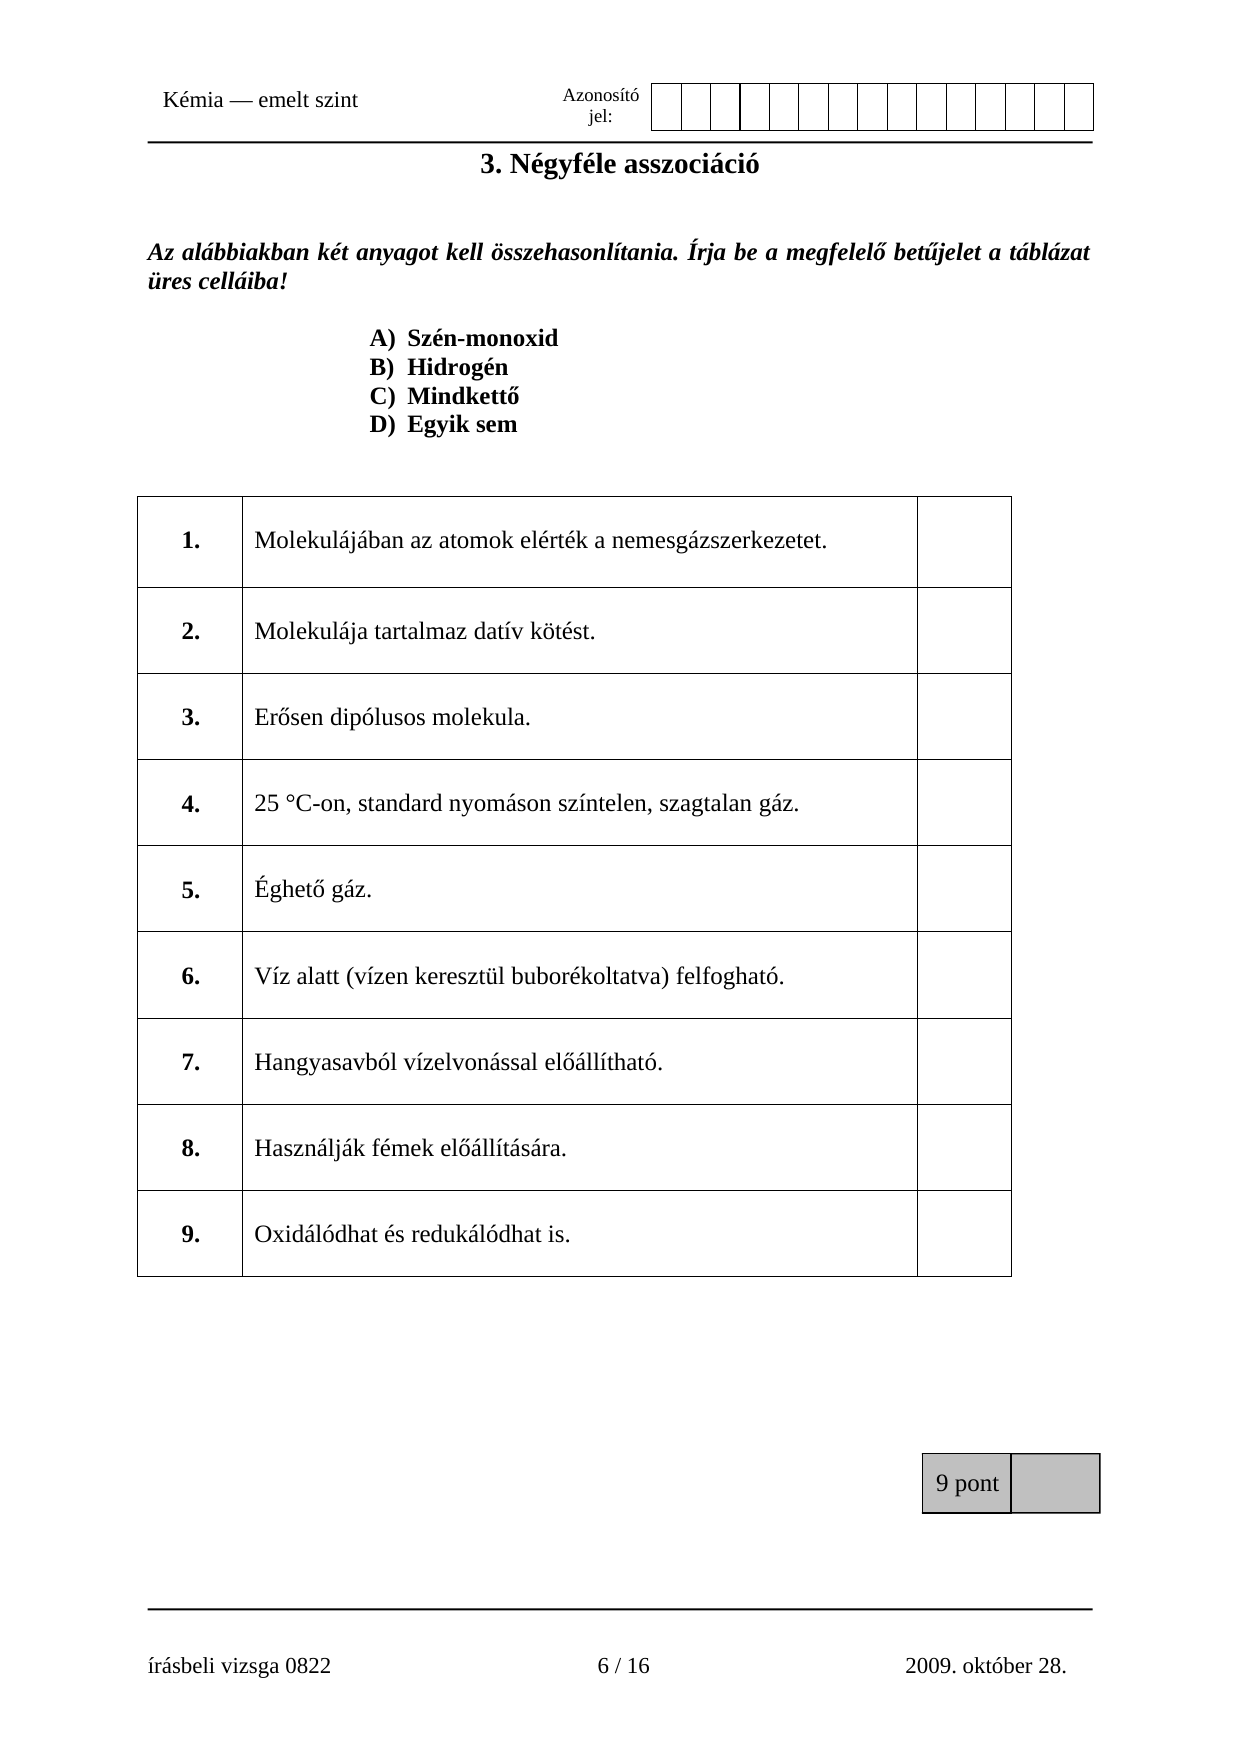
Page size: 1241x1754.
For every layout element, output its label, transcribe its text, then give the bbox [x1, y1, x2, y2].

table_header 1. [138, 497, 242, 587]
table_cell Erősen dipólusos molekula. [243, 674, 917, 759]
table_cell 9. [138, 1191, 242, 1276]
table_header [1035, 84, 1064, 129]
table_header [682, 84, 710, 129]
table_header [917, 84, 946, 129]
table_cell [918, 1191, 1011, 1276]
table_cell [918, 588, 1011, 673]
table_header Molekulájában az atomok elérték a nemesgázszerkezetet. [243, 497, 917, 587]
list Egyik sem [369, 409, 1109, 438]
table_cell 8. [138, 1105, 242, 1190]
table_cell 6. [138, 932, 242, 1017]
table_header [829, 84, 857, 129]
table_cell Éghető gáz. [243, 846, 917, 931]
table_cell [918, 846, 1011, 931]
table_cell Víz alatt (vízen keresztül buborékoltatva) felfogható. [243, 932, 917, 1017]
table_header [976, 84, 1005, 129]
table_cell 7. [138, 1019, 242, 1104]
subtitle Négyféle asszociáció [480, 146, 1109, 179]
table_cell [918, 674, 1011, 759]
table_cell 25 °C-on, standard nyomáson színtelen, szagtalan gáz. [243, 760, 917, 845]
table_header [1065, 84, 1093, 129]
table_header [799, 84, 828, 129]
table_cell Használják fémek előállítására. [243, 1105, 917, 1190]
table_cell [918, 932, 1011, 1017]
table_cell Oxidálódhat és redukálódhat is. [243, 1191, 917, 1276]
table_cell 3. [138, 674, 242, 759]
table_cell Hangyasavból vízelvonással előállítható. [243, 1019, 917, 1104]
table_cell 5. [138, 846, 242, 931]
table_header [888, 84, 916, 129]
table_cell 2. [138, 588, 242, 673]
table_cell [918, 760, 1011, 845]
text Az alábbiakban két anyagot kell összehasonlítania. Írja be a megfelelő betűjelet a táblázat üres celláiba! [148, 237, 1109, 294]
list Hidrogén [369, 352, 1109, 381]
table_header [770, 84, 798, 129]
table_header [711, 84, 739, 129]
table_header [741, 84, 769, 129]
table_header [947, 84, 975, 129]
list Mindkettő [369, 381, 1109, 409]
table_cell [918, 1019, 1011, 1104]
table_cell 4. [138, 760, 242, 845]
table_header [918, 497, 1011, 587]
table_cell [918, 1105, 1011, 1190]
list Szén-monoxid [369, 323, 1109, 352]
table_cell Molekulája tartalmaz datív kötést. [243, 588, 917, 673]
table_header [1006, 84, 1034, 129]
table_header [652, 84, 681, 129]
table_header [858, 84, 887, 129]
